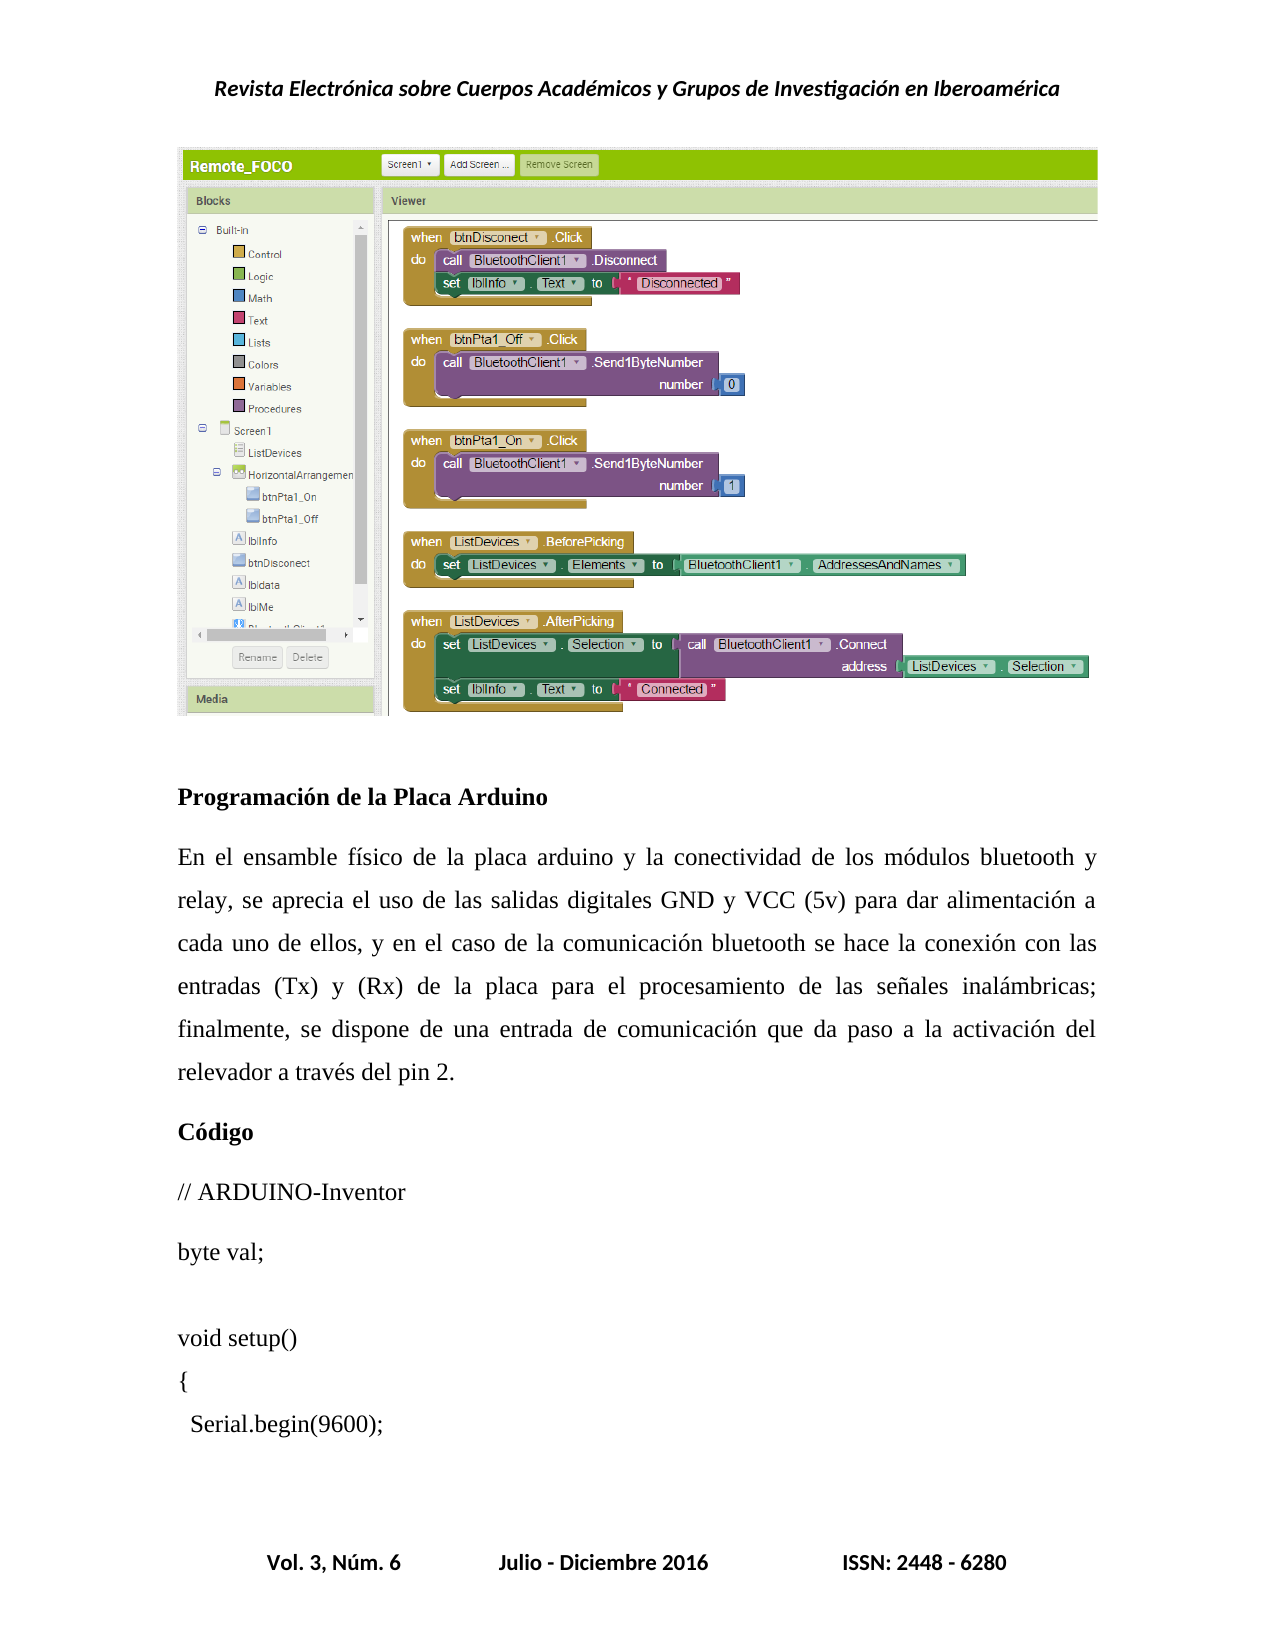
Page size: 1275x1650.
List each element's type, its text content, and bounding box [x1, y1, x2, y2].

text Serial.begin(9600); [177, 1409, 1098, 1438]
text // ARDUINO-Inventor [177, 1177, 1098, 1206]
text void setup() [177, 1323, 1098, 1352]
text Código [177, 1117, 1098, 1146]
text { [177, 1366, 1098, 1395]
text En el ensamble físico de la placa arduino y la conectividad de los módulos bluetooth y relay, se aprecia el uso de las salidas digitales GND y VCC (5v) para dar alimentación a cada uno de ellos, y en el caso de la comunicación bluetooth se hace la conexión con las entradas (Tx) y (Rx) de la placa para el procesamiento de las señales inalámbricas; finalmente, se dispone de una entrada de comunicación que da paso a la activación del relevador a través del pin 2. [177, 842, 1098, 1086]
picture [177, 147, 1098, 716]
text byte val; [177, 1237, 1098, 1265]
text Programación de la Placa Arduino [177, 782, 1098, 811]
